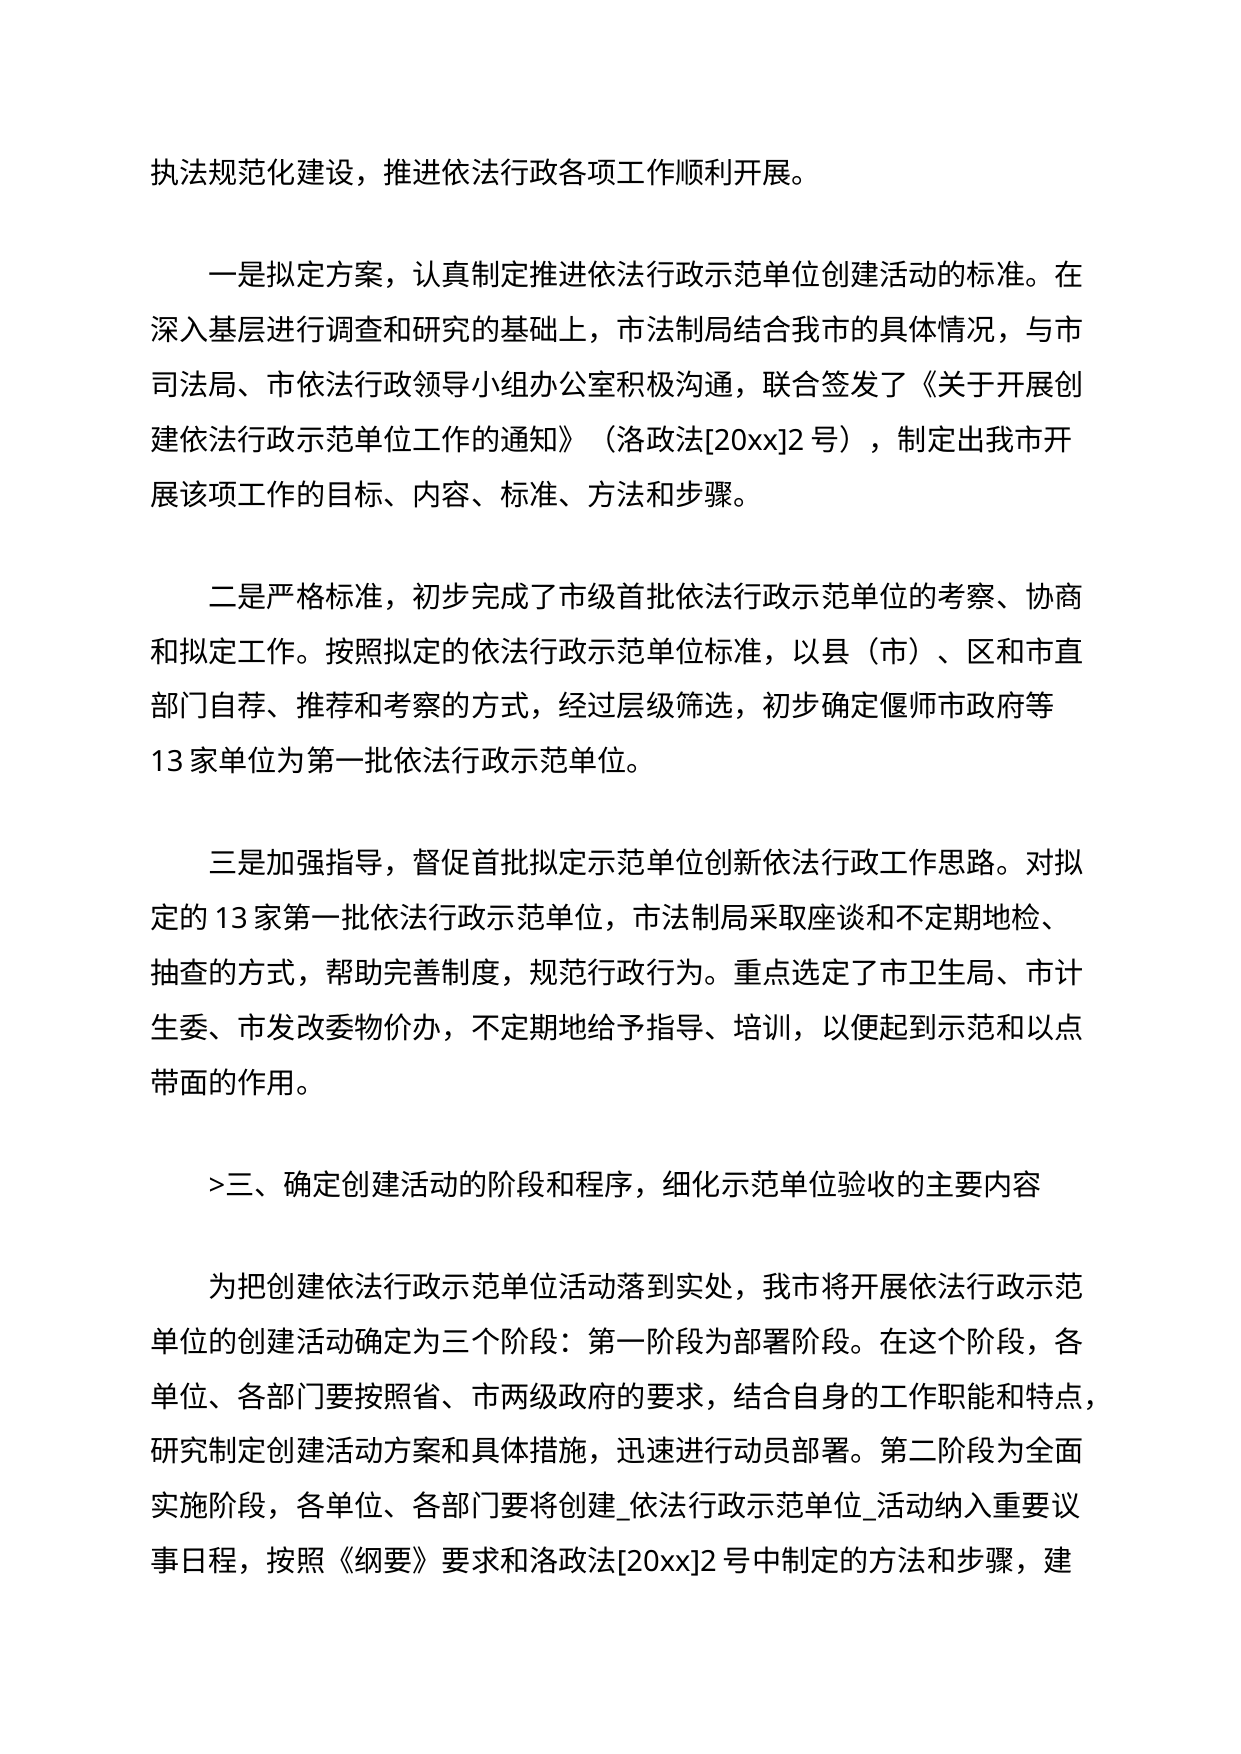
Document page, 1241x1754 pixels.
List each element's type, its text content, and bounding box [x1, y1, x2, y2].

text 三是加强指导，督促首批拟定示范单位创新依法行政工作思路。对拟定的13家第一批依法行政示范单位，市法制局采取座谈和不定期地检、抽查的方式，帮助完善制度，规范行政行为。重点选定了市卫生局、市计生委、市发改委物价办，不定期地给予指导、培训，以便起到示范和以点带面的作用。 [150, 840, 1090, 1102]
text 二是严格标准，初步完成了市级首批依法行政示范单位的考察、协商和拟定工作。按照拟定的依法行政示范单位标准，以县（市）、区和市直部门自荐、推荐和考察的方式，经过层级筛选，初步确定偃师市政府等13家单位为第一批依法行政示范单位。 [150, 573, 1090, 780]
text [150, 150, 1090, 192]
text 一是拟定方案，认真制定推进依法行政示范单位创建活动的标准。在深入基层进行调查和研究的基础上，市法制局结合我市的具体情况，与市司法局、市依法行政领导小组办公室积极沟通，联合签发了《关于开展创建依法行政示范单位工作的通知》（洛政法[20xx]2号），制定出我市开展该项工作的目标、内容、标准、方法和步骤。 [150, 252, 1090, 514]
text >三、确定创建活动的阶段和程序，细化示范单位验收的主要内容 [150, 1161, 1090, 1204]
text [150, 1263, 1090, 1580]
